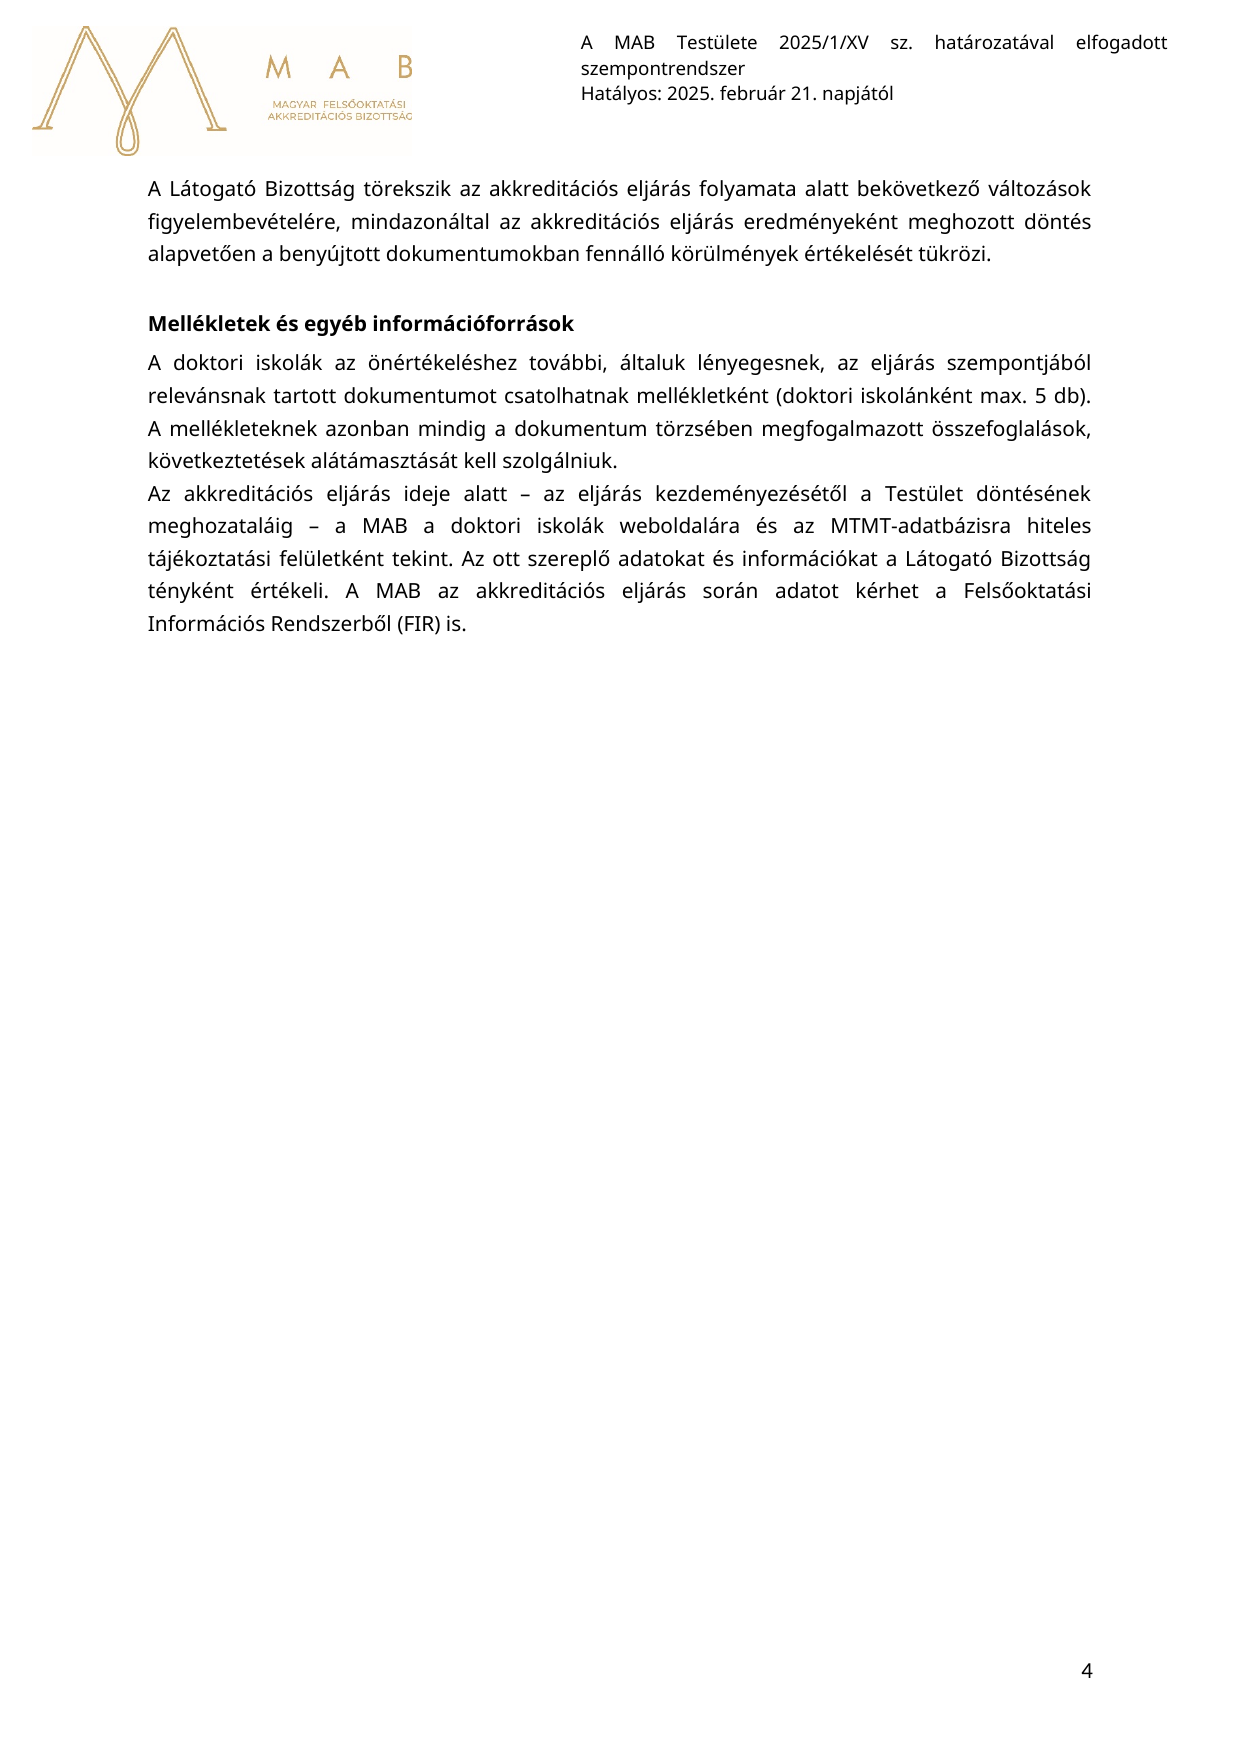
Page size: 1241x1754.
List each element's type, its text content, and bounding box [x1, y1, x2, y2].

text A Látogató Bizottság törekszik az akkreditációs eljárás folyamata alatt bekövetkező változások figyelembevételére, mindazonáltal az akkreditációs eljárás eredményeként meghozott döntés alapvetően a benyújtott dokumentumokban fennálló körülmények értékelését tükrözi. [148, 174, 1092, 268]
list A doktori iskolák az önértékeléshez további, általuk lényegesnek, az eljárás szempontjából relevánsnak tartott dokumentumot csatolhatnak mellékletként (doktori iskolánként max. 5 db). A mellékleteknek azonban mindig a dokumentum törzsében megfogalmazott összefoglalások, következtetések alátámasztását kell szolgálniuk. [148, 348, 1092, 475]
text Mellékletek és egyéb információforrások [148, 309, 1092, 338]
picture [32, 26, 412, 156]
list Az akkreditációs eljárás ideje alatt – az eljárás kezdeményezésétől a Testület döntésének meghozataláig – a MAB a doktori iskolák weboldalára és az MTMT-adatbázisra hiteles tájékoztatási felületként tekint. Az ott szereplő adatokat és információkat a Látogató Bizottság tényként értékeli. A MAB az akkreditációs eljárás során adatot kérhet a Felsőoktatási Információs Rendszerből (FIR) is. [148, 479, 1092, 638]
